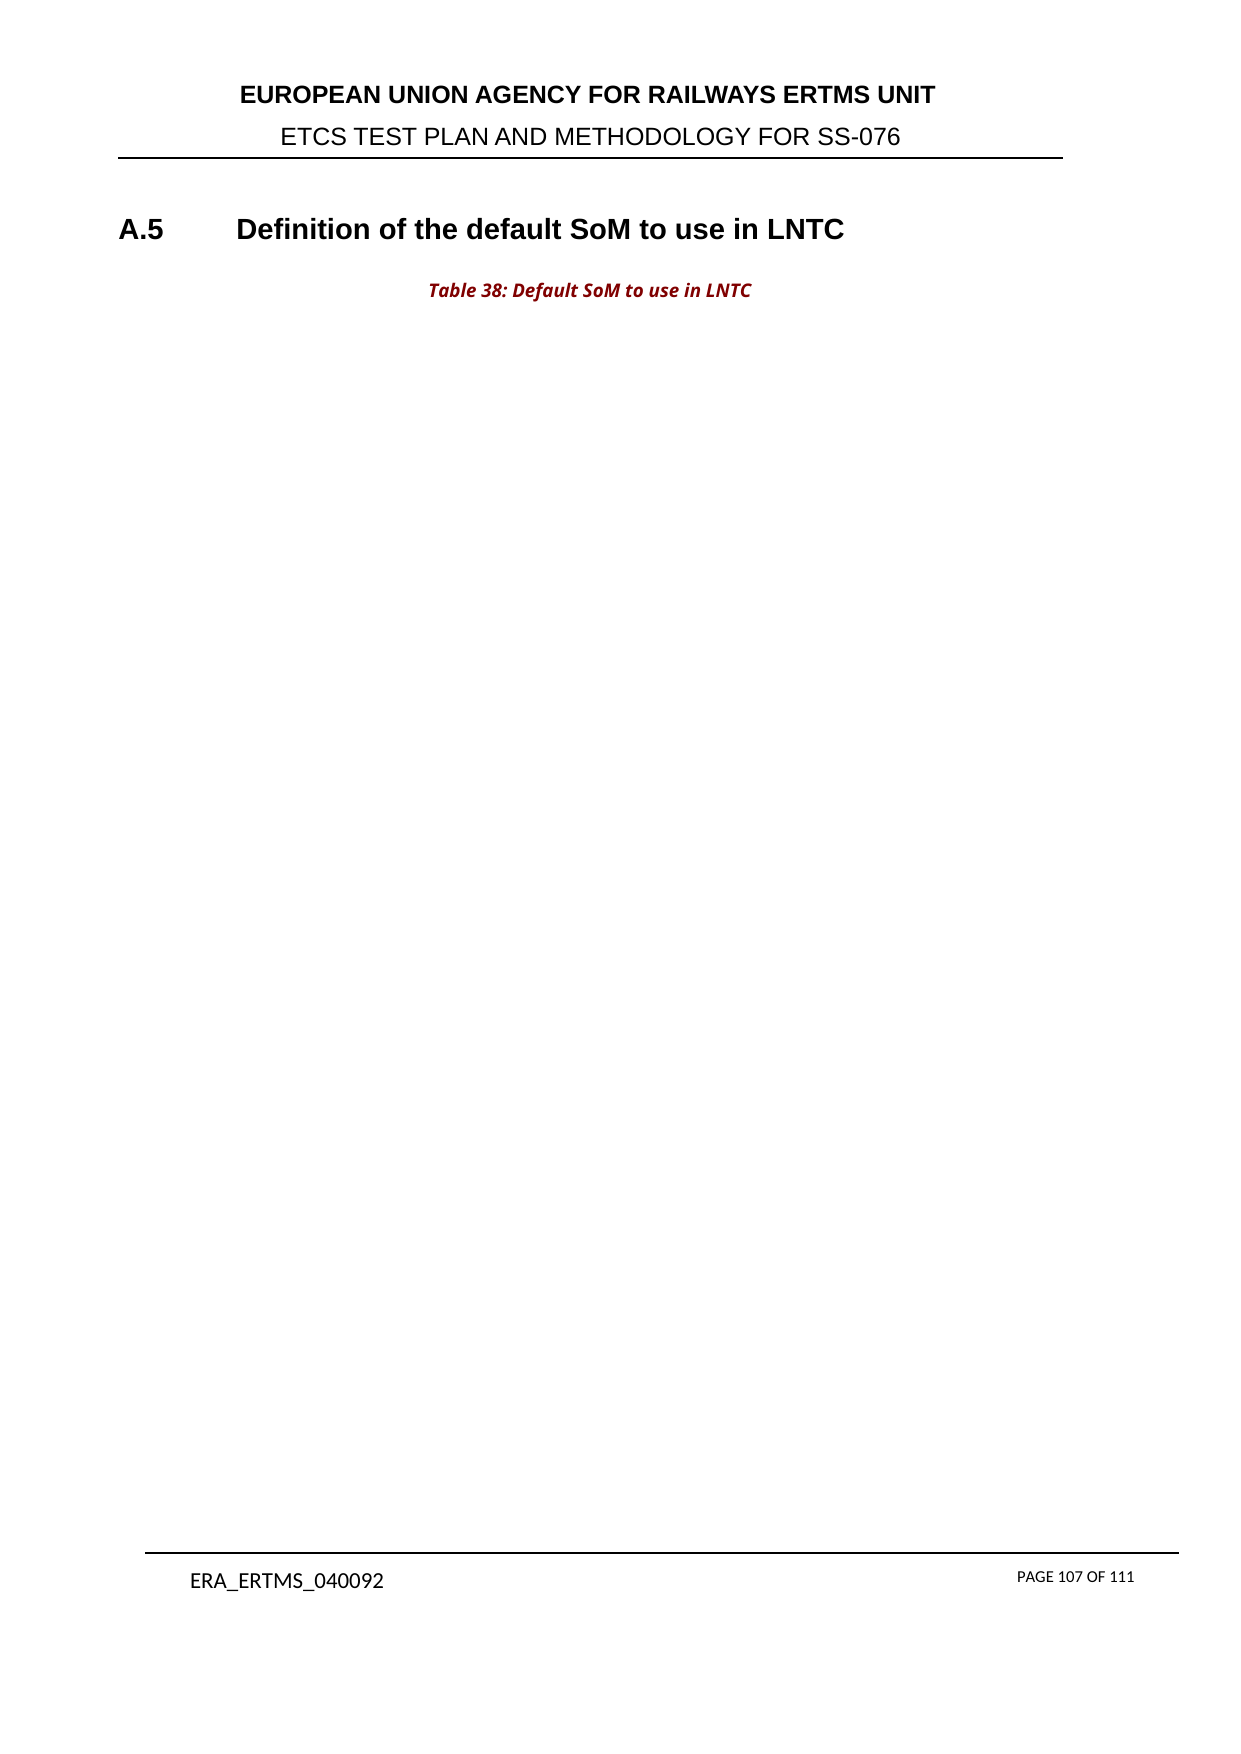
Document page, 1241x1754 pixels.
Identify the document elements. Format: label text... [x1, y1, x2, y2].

text Table 38: Default SoM to use in LNTC [118, 277, 1063, 303]
text Definition of the default SoM to use in LNTC [118, 212, 1063, 245]
